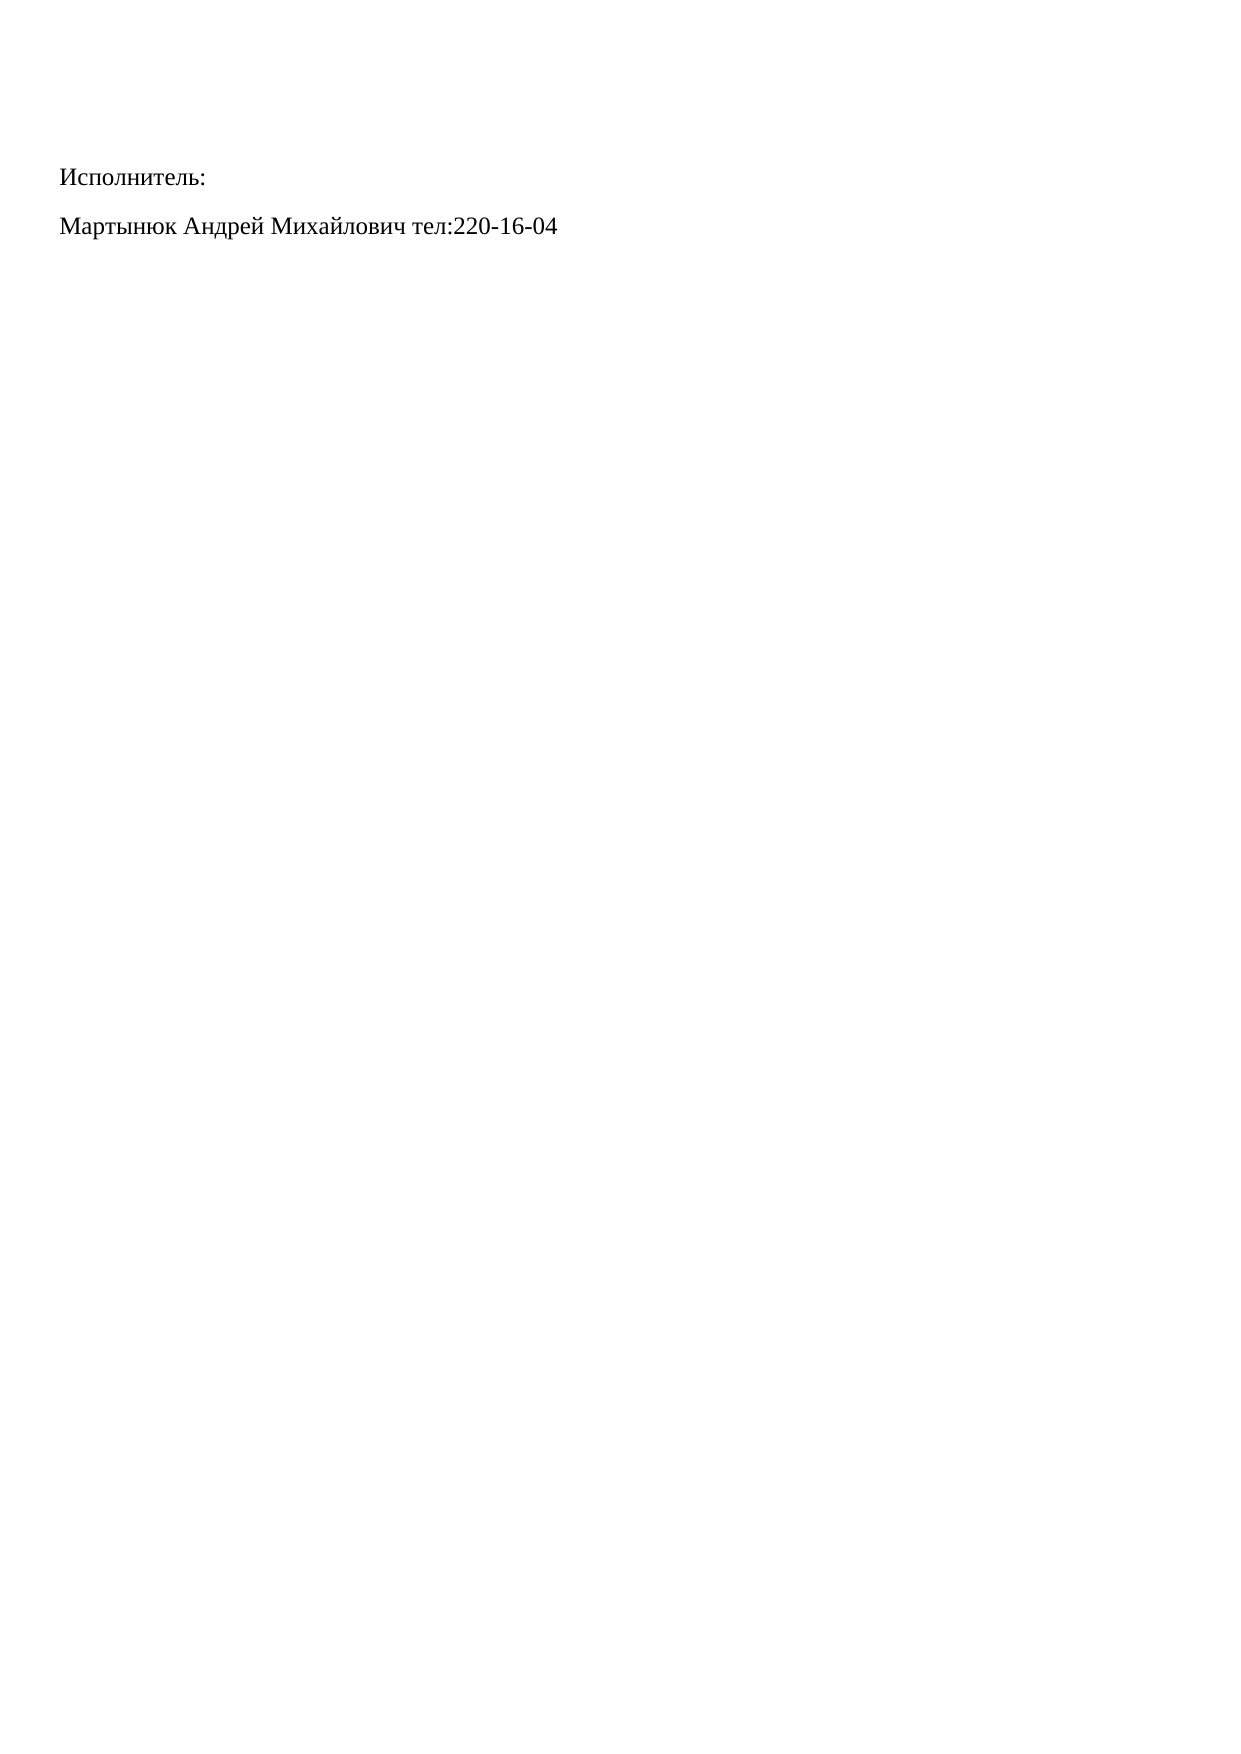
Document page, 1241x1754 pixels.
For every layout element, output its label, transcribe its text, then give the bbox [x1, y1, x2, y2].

text Мартынюк Андрей Михайлович тел:220-16-04 [59, 211, 1181, 240]
text Исполнитель: [59, 162, 1181, 190]
